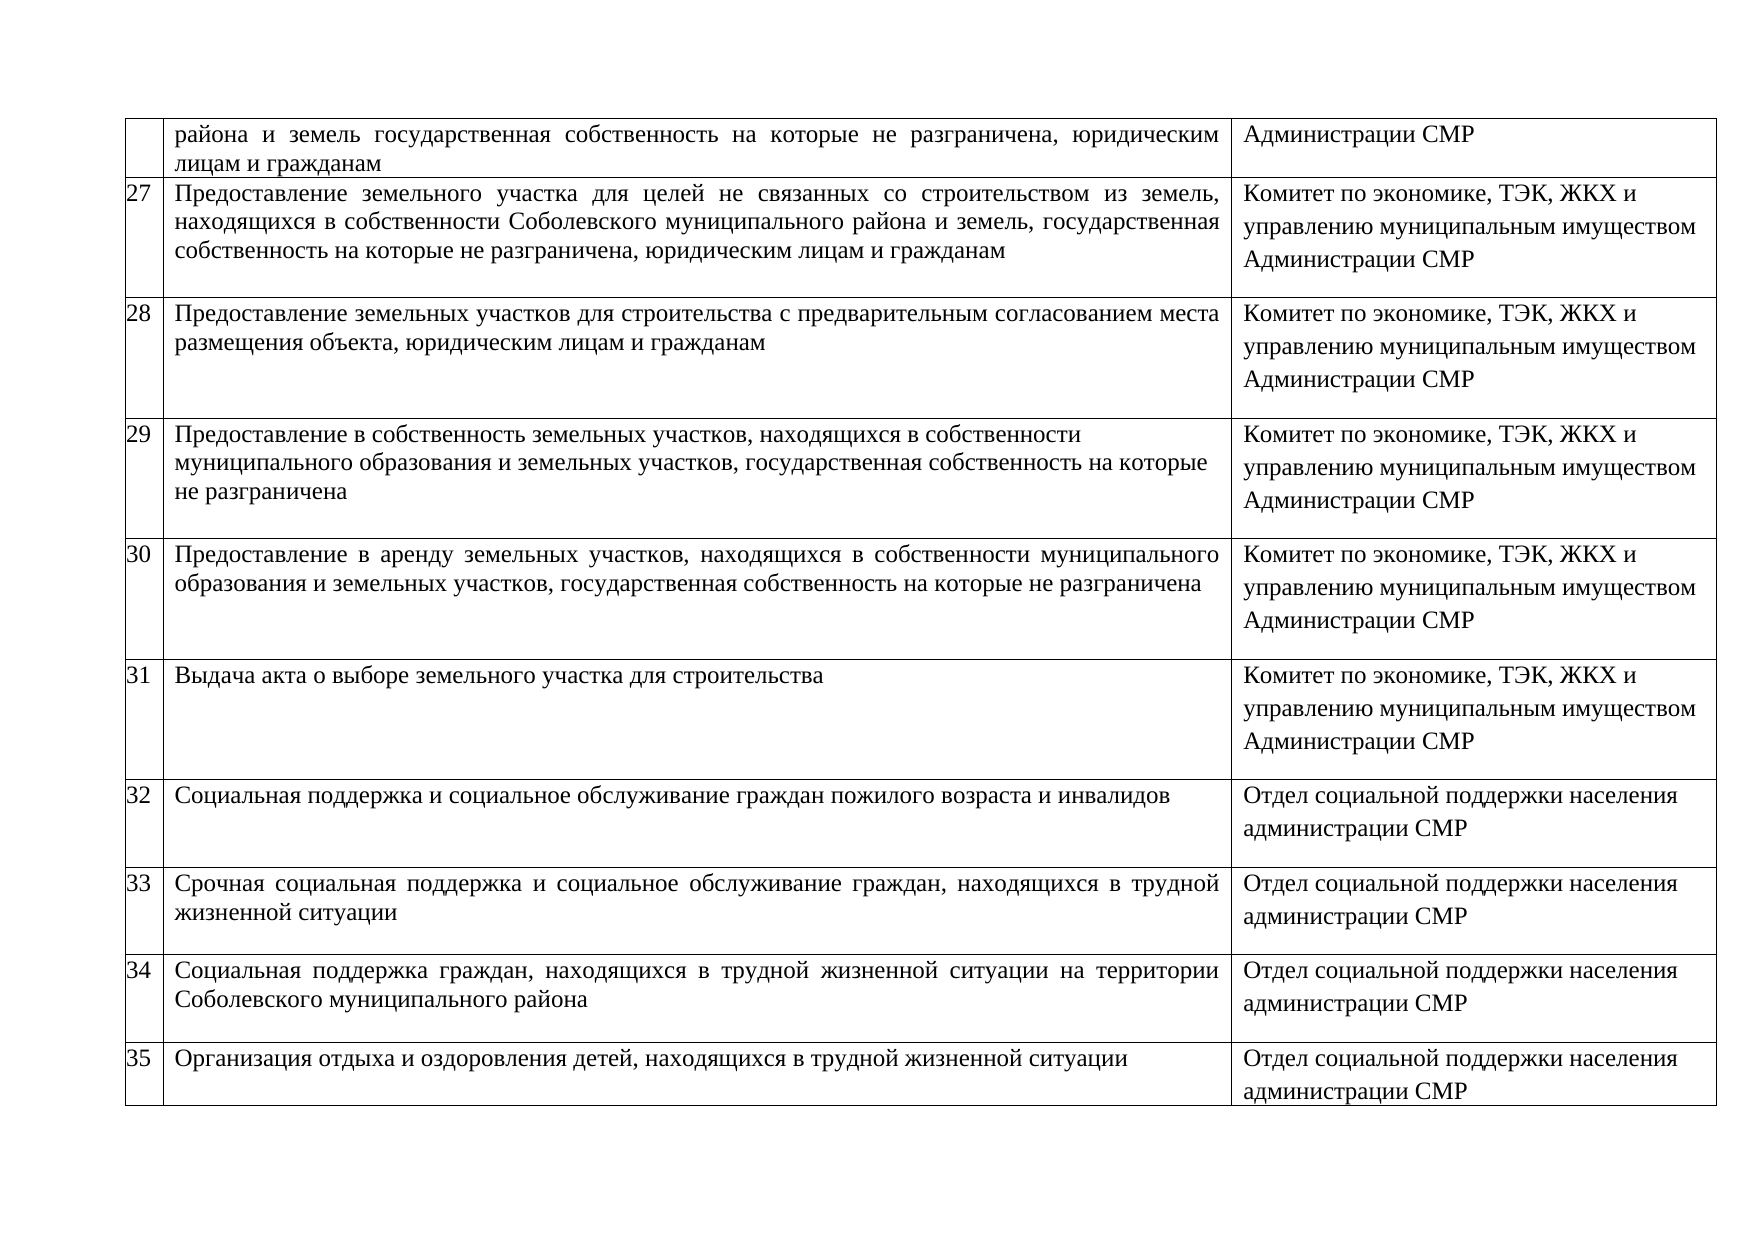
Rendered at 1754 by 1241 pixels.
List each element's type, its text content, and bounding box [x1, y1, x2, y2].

table_cell 27 [126, 178, 163, 297]
table_cell 34 [126, 955, 163, 1042]
table_cell Выдача акта о выборе земельного участка для строительства [164, 660, 1231, 779]
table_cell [1232, 1043, 1716, 1104]
table_cell Предоставление земельного участка для целей не связанных со строительством из земель, находящихся в собственности Соболевского муниципального района и земель, государственная собственность на которые не разграничена, юридическим лицам и гражданам [164, 178, 1231, 297]
table_cell Комитет по экономике, ТЭК, ЖКХ и управлению муниципальным имуществом Администрации СМР [1232, 660, 1716, 779]
table_cell 32 [126, 780, 163, 867]
table_cell 29 [126, 419, 163, 538]
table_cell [164, 119, 1231, 177]
table_cell Комитет по экономике, ТЭК, ЖКХ и управлению муниципальным имуществом Администрации СМР [1232, 178, 1716, 297]
table_cell Отдел социальной поддержки населения администрации СМР [1232, 868, 1716, 954]
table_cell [1232, 955, 1716, 1042]
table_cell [1232, 119, 1716, 177]
table_cell Социальная поддержка граждан, находящихся в трудной жизненной ситуации на территории Соболевского муниципального района [164, 955, 1231, 1042]
table_cell Предоставление земельных участков для строительства с предварительным согласованием места размещения объекта, юридическим лицам и гражданам [164, 298, 1231, 418]
table_cell Предоставление в аренду земельных участков, находящихся в собственности муниципального образования и земельных участков, государственная собственность на которые не разграничена [164, 539, 1231, 659]
table_cell Комитет по экономике, ТЭК, ЖКХ и управлению муниципальным имуществом Администрации СМР [1232, 539, 1716, 659]
table_cell Организация отдыха и оздоровления детей, находящихся в трудной жизненной ситуации [164, 1043, 1231, 1104]
table_cell Срочная социальная поддержка и социальное обслуживание граждан, находящихся в трудной жизненной ситуации [164, 868, 1231, 954]
table_cell Комитет по экономике, ТЭК, ЖКХ и управлению муниципальным имуществом Администрации СМР [1232, 419, 1716, 538]
table_cell 28 [126, 298, 163, 418]
table_cell Предоставление в собственность земельных участков, находящихся в собственности муниципального образования и земельных участков, государственная собственность на которые не разграничена [164, 419, 1231, 538]
table_cell 30 [126, 539, 163, 659]
table_cell 33 [126, 868, 163, 954]
table_cell Социальная поддержка и социальное обслуживание граждан пожилого возраста и инвалидов [164, 780, 1231, 867]
table_cell Комитет по экономике, ТЭК, ЖКХ и управлению муниципальным имуществом Администрации СМР [1232, 298, 1716, 418]
table_cell Отдел социальной поддержки населения администрации СМР [1232, 780, 1716, 867]
table_cell 31 [126, 660, 163, 779]
table_cell 35 [126, 1043, 163, 1104]
table_cell 26 [126, 119, 163, 177]
